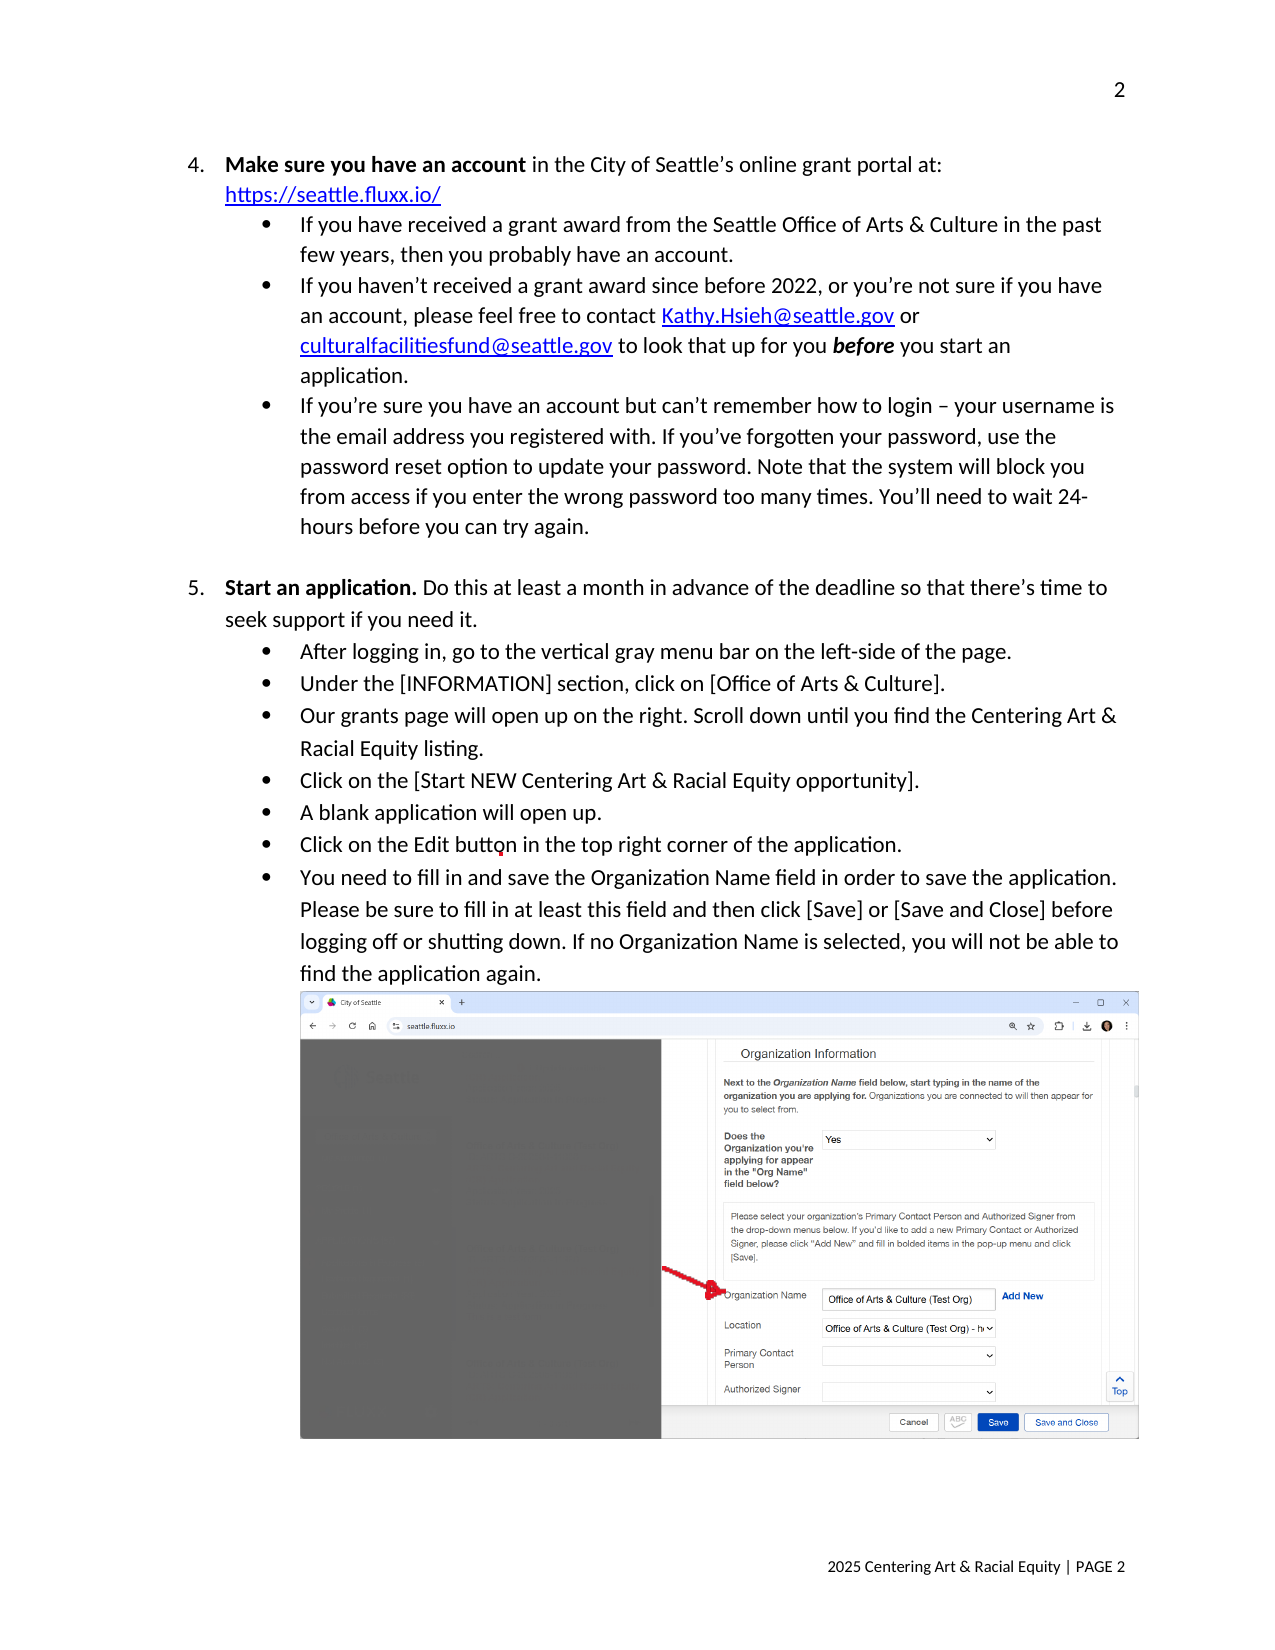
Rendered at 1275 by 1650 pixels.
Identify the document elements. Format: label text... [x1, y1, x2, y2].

list If you’re sure you have an account but can’t remember how to login – your username is the email address you registered with. If you’ve forgotten your password, use the password reset option to update your password. Note that the system will block you from access if you enter the wrong password too many times. You’ll need to wait 24-hours before you can try again. [262, 392, 1125, 541]
list Make sure you have an account in the City of Seattle’s online grant portal at: https://seattle.fluxx.io/ [187, 150, 1125, 208]
list After logging in, go to the vertical gray menu bar on the left-side of the page. [262, 637, 1125, 665]
list If you have received a grant award from the Seattle Office of Arts & Culture in the past few years, then you probably have an account. [262, 210, 1125, 269]
list You need to fill in and save the Organization Name field in order to save the application. Please be sure to fill in at least this field and then click [Save] or [Save and Close] before logging off or shutting down. If no Organization Name is selected, you will not be able to find the application again. [262, 863, 1125, 987]
list If you haven’t received a grant award since before 2022, or you’re not sure if you have an account, please feel free to contact Kathy.Hsieh@seattle.gov or culturalfacilitiesfund@seattle.gov to look that up for you before you start an application. [262, 271, 1125, 389]
list A blank application will open up. [262, 798, 1125, 826]
list Click on the [Start NEW Centering Art & Racial Equity opportunity]. [262, 766, 1125, 794]
list Start an application. Do this at least a month in advance of the deadline so that there’s time to seek support if you need it. [187, 573, 1125, 633]
list Under the [INFORMATION] section, click on [Office of Arts & Culture]. [262, 669, 1125, 697]
list Click on the Edit button in the top right corner of the application. [262, 830, 1125, 858]
picture [300, 991, 1139, 1439]
list Our grants page will open up on the right. Scroll down until you find the Centering Art & Racial Equity listing. [262, 702, 1125, 762]
